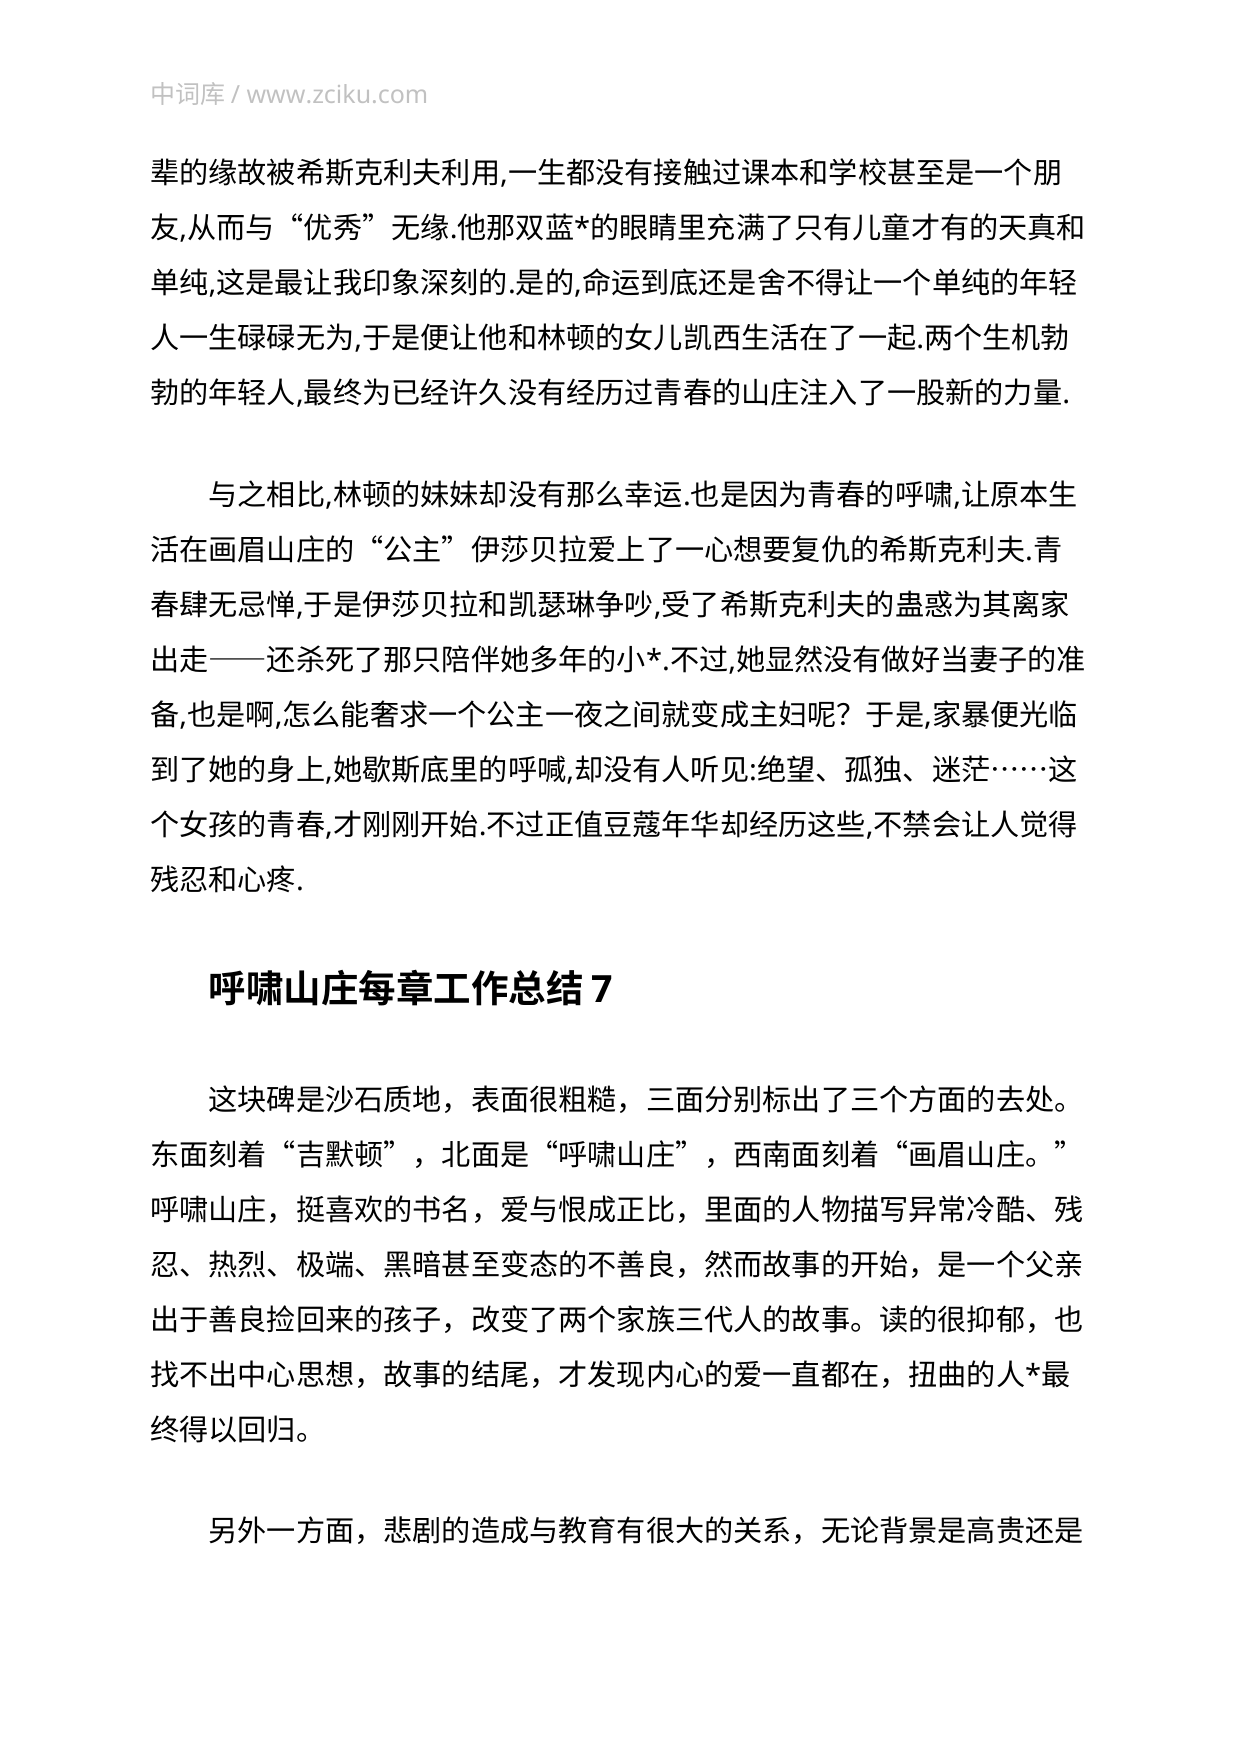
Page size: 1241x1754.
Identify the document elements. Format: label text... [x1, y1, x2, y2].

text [150, 150, 1090, 412]
text 这块碑是沙石质地，表面很粗糙，三面分别标出了三个方面的去处。东面刻着“吉默顿”，北面是“呼啸山庄”，西南面刻着“画眉山庄。”呼啸山庄，挺喜欢的书名，爱与恨成正比，里面的人物描写异常冷酷、残忍、热烈、极端、黑暗甚至变态的不善良，然而故事的开始，是一个父亲出于善良捡回来的孩子，改变了两个家族三代人的故事。读的很抑郁，也找不出中心思想，故事的结尾，才发现内心的爱一直都在，扭曲的人*最终得以回归。 [150, 1077, 1090, 1448]
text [150, 1508, 1090, 1550]
text 呼啸山庄每章工作总结7 [150, 959, 1090, 1013]
text 与之相比,林顿的妹妹却没有那么幸运.也是因为青春的呼啸,让原本生活在画眉山庄的“公主”伊莎贝拉爱上了一心想要复仇的希斯克利夫.青春肆无忌惮,于是伊莎贝拉和凯瑟琳争吵,受了希斯克利夫的蛊惑为其离家出走――还杀死了那只陪伴她多年的小*.不过,她显然没有做好当妻子的准备,也是啊,怎么能奢求一个公主一夜之间就变成主妇呢？于是,家暴便光临到了她的身上,她歇斯底里的呼喊,却没有人听见:绝望、孤独、迷茫……这个女孩的青春,才刚刚开始.不过正值豆蔻年华却经历这些,不禁会让人觉得残忍和心疼. [150, 472, 1090, 899]
